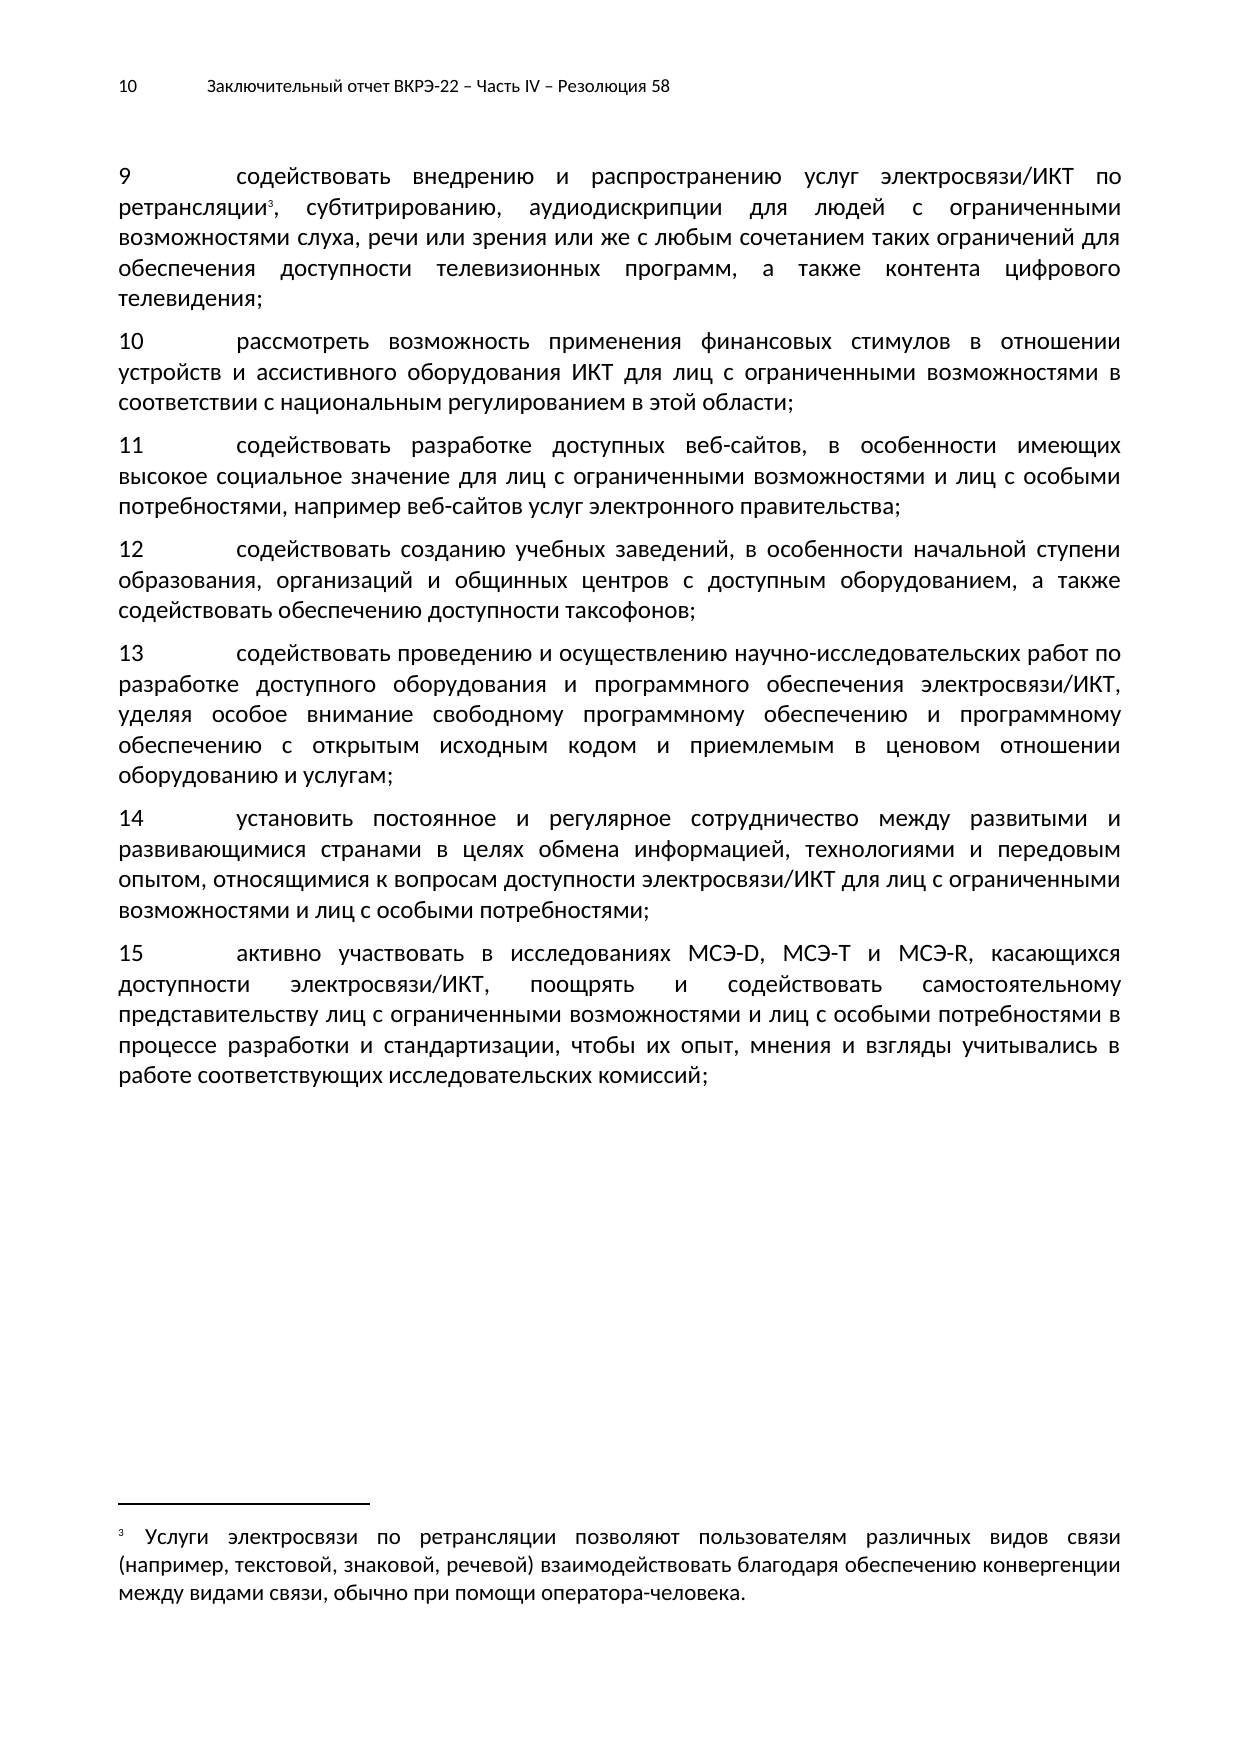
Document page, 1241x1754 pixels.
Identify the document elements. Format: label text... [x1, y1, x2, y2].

text 15 активно участвовать в исследованиях МСЭ-D, МСЭ-Т и МСЭ-R, касающихся доступности электросвязи/ИКТ, поощрять и содействовать самостоятельному представительству лиц с ограниченными возможностями и лиц с особыми потребностями в процессе разработки и стандартизации, чтобы их опыт, мнения и взгляды учитывались в работе соответствующих исследовательских комиссий; [118, 937, 1122, 1090]
text 13 содействовать проведению и осуществлению научно-исследовательских работ по разработке доступного оборудования и программного обеспечения электросвязи/ИКТ, уделяя особое внимание свободному программному обеспечению и программному обеспечению с открытым исходным кодом и приемлемым в ценовом отношении оборудованию и услугам; [118, 637, 1122, 790]
text 9 содействовать внедрению и распространению услуг электросвязи/ИКТ по ретрансляции, субтитрированию, аудиодискрипции для людей с ограниченными возможностями слуха, речи или зрения или же с любым сочетанием таких ограничений для обеспечения доступности телевизионных программ, а также контента цифрового телевидения; [118, 160, 1122, 313]
text 12 содействовать созданию учебных заведений, в особенности начальной ступени образования, организаций и общинных центров с доступным оборудованием, а также содействовать обеспечению доступности таксофонов; [118, 533, 1122, 625]
text 14 установить постоянное и регулярное сотрудничество между развитыми и развивающимися странами в целях обмена информацией, технологиями и передовым опытом, относящимися к вопросам доступности электросвязи/ИКТ для лиц с ограниченными возможностями и лиц с особыми потребностями; [118, 803, 1122, 925]
text 10 рассмотреть возможность применения финансовых стимулов в отношении устройств и ассистивного оборудования ИКТ для лиц с ограниченными возможностями в соответствии с национальным регулированием в этой области; [118, 325, 1122, 417]
text 11 содействовать разработке доступных веб-сайтов, в особенности имеющих высокое социальное значение для лиц с ограниченными возможностями и лиц с особыми потребностями, например веб-сайтов услуг электронного правительства; [118, 429, 1122, 521]
